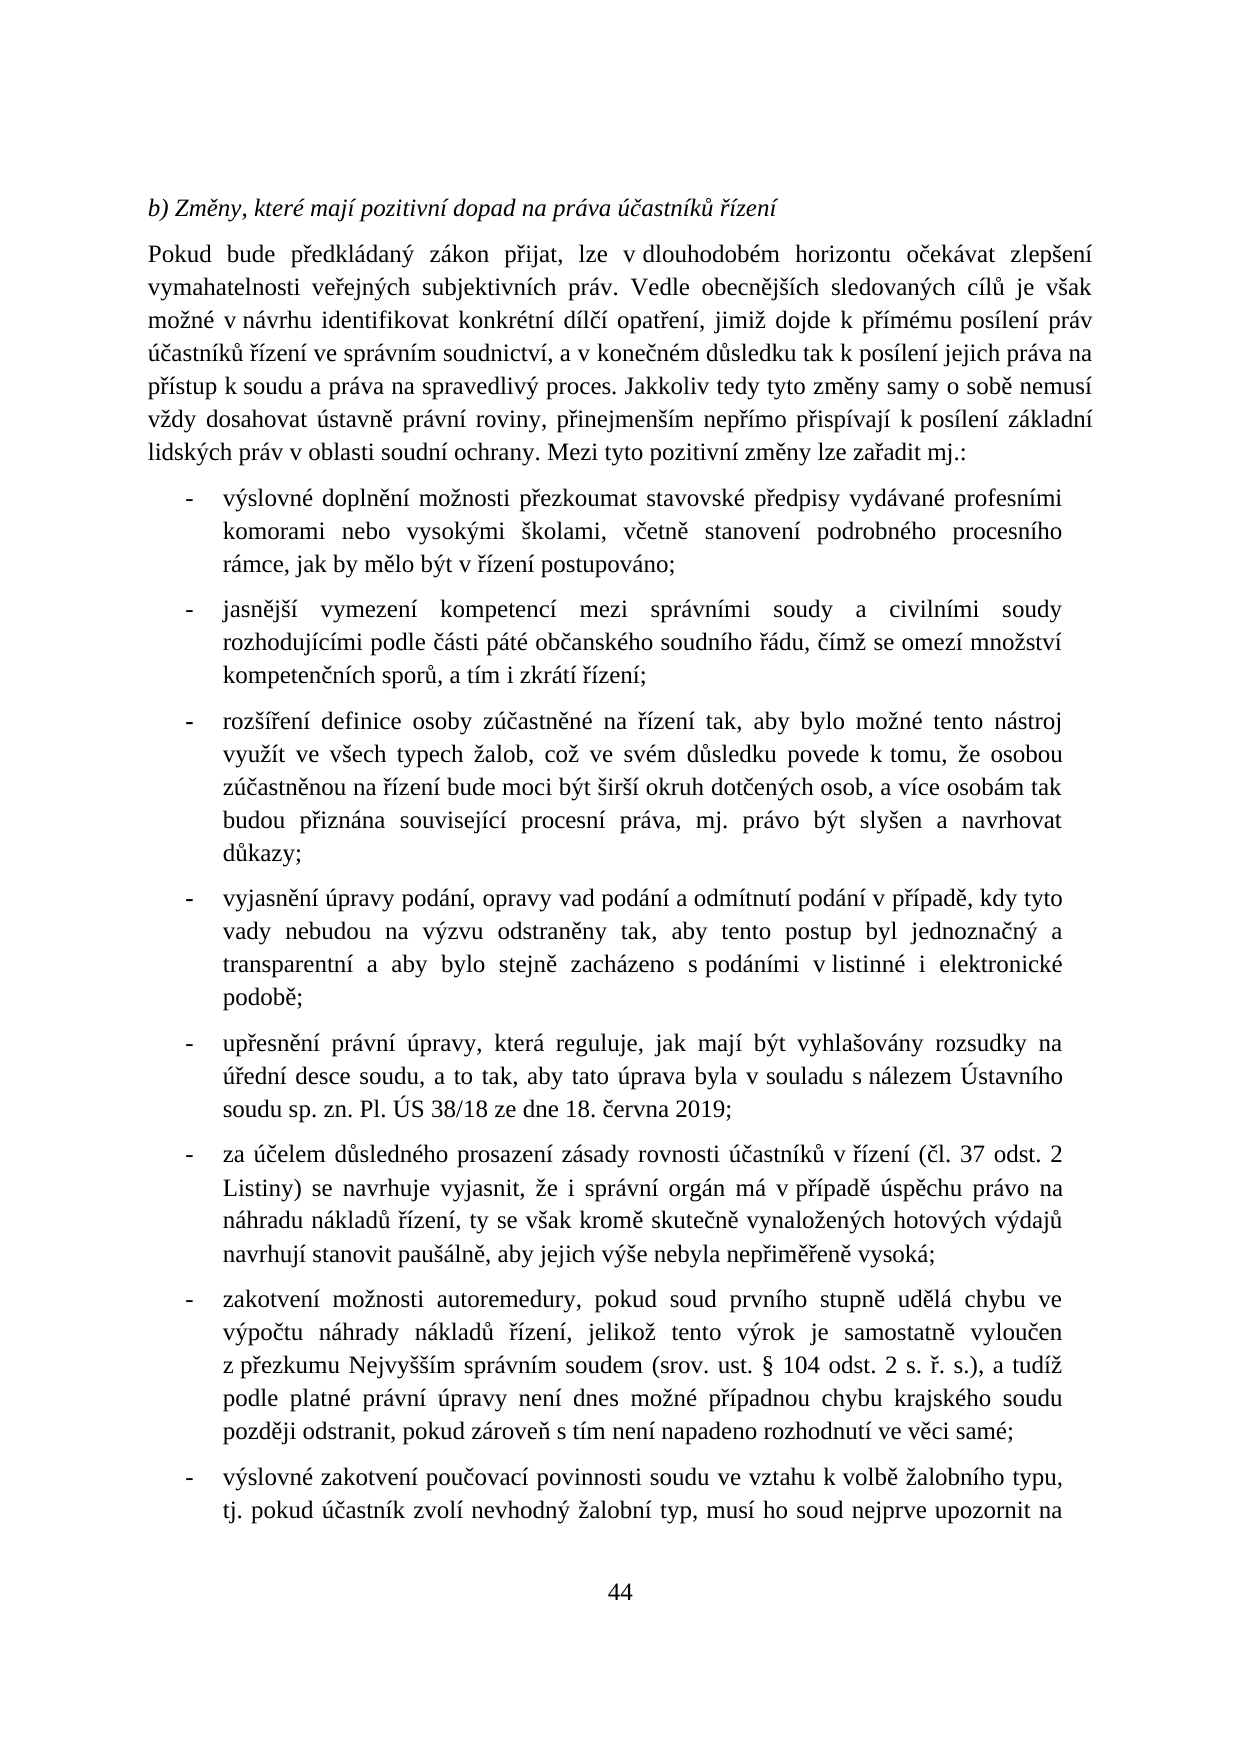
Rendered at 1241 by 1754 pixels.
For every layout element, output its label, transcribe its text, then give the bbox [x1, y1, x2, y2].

list zakotvení možnosti autoremedury, pokud soud prvního stupně udělá chybu ve výpočtu náhrady nákladů řízení, jelikož tento výrok je samostatně vyloučen z přezkumu Nejvyšším správním soudem (srov. ust. § 104 odst. 2 s. ř. s.), a tudíž podle platné právní úpravy není dnes možné případnou chybu krajského soudu později odstranit, pokud zároveň s tím není napadeno rozhodnutí ve věci samé; [185, 1284, 1063, 1445]
list za účelem důsledného prosazení zásady rovnosti účastníků v řízení (čl. 37 odst. 2 Listiny) se navrhuje vyjasnit, že i správní orgán má v případě úspěchu právo na náhradu nákladů řízení, ty se však kromě skutečně vynaložených hotových výdajů navrhují stanovit paušálně, aby jejich výše nebyla nepřiměřeně vysoká; [185, 1139, 1063, 1267]
list jasnější vymezení kompetencí mezi správními soudy a civilními soudy rozhodujícími podle části páté občanského soudního řádu, čímž se omezí množství kompetenčních sporů, a tím i zkrátí řízení; [185, 594, 1063, 689]
list výslovné doplnění možnosti přezkoumat stavovské předpisy vydávané profesními komorami nebo vysokými školami, včetně stanovení podrobného procesního rámce, jak by mělo být v řízení postupováno; [185, 483, 1063, 577]
text Pokud bude předkládaný zákon přijat, lze v dlouhodobém horizontu očekávat zlepšení vymahatelnosti veřejných subjektivních práv. Vedle obecnějších sledovaných cílů je však možné v návrhu identifikovat konkrétní dílčí opatření, jimiž dojde k přímému posílení práv účastníků řízení ve správním soudnictví, a v konečném důsledku tak k posílení jejich práva na přístup k soudu a práva na spravedlivý proces. Jakkoliv tedy tyto změny samy o sobě nemusí vždy dosahovat ústavně právní roviny, přinejmenším nepřímo přispívají k posílení základní lidských práv v oblasti soudní ochrany. Mezi tyto pozitivní změny lze zařadit mj.: [148, 239, 1093, 466]
list rozšíření definice osoby zúčastněné na řízení tak, aby bylo možné tento nástroj využít ve všech typech žalob, což ve svém důsledku povede k tomu, že osobou zúčastněnou na řízení bude moci být širší okruh dotčených osob, a více osobám tak budou přiznána související procesní práva, mj. právo být slyšen a navrhovat důkazy; [185, 706, 1063, 867]
list upřesnění právní úpravy, která reguluje, jak mají být vyhlašovány rozsudky na úřední desce soudu, a to tak, aby tato úprava byla v souladu s nálezem Ústavního soudu sp. zn. Pl. ÚS 38/18 ze dne 18. června 2019; [185, 1028, 1063, 1123]
text b) Změny, které mají pozitivní dopad na práva účastníků řízení [148, 193, 1093, 222]
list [185, 1462, 1063, 1523]
list vyjasnění úpravy podání, opravy vad podání a odmítnutí podání v případě, kdy tyto vady nebudou na výzvu odstraněny tak, aby tento postup byl jednoznačný a transparentní a aby bylo stejně zacházeno s podáními v listinné i elektronické podobě; [185, 883, 1063, 1011]
